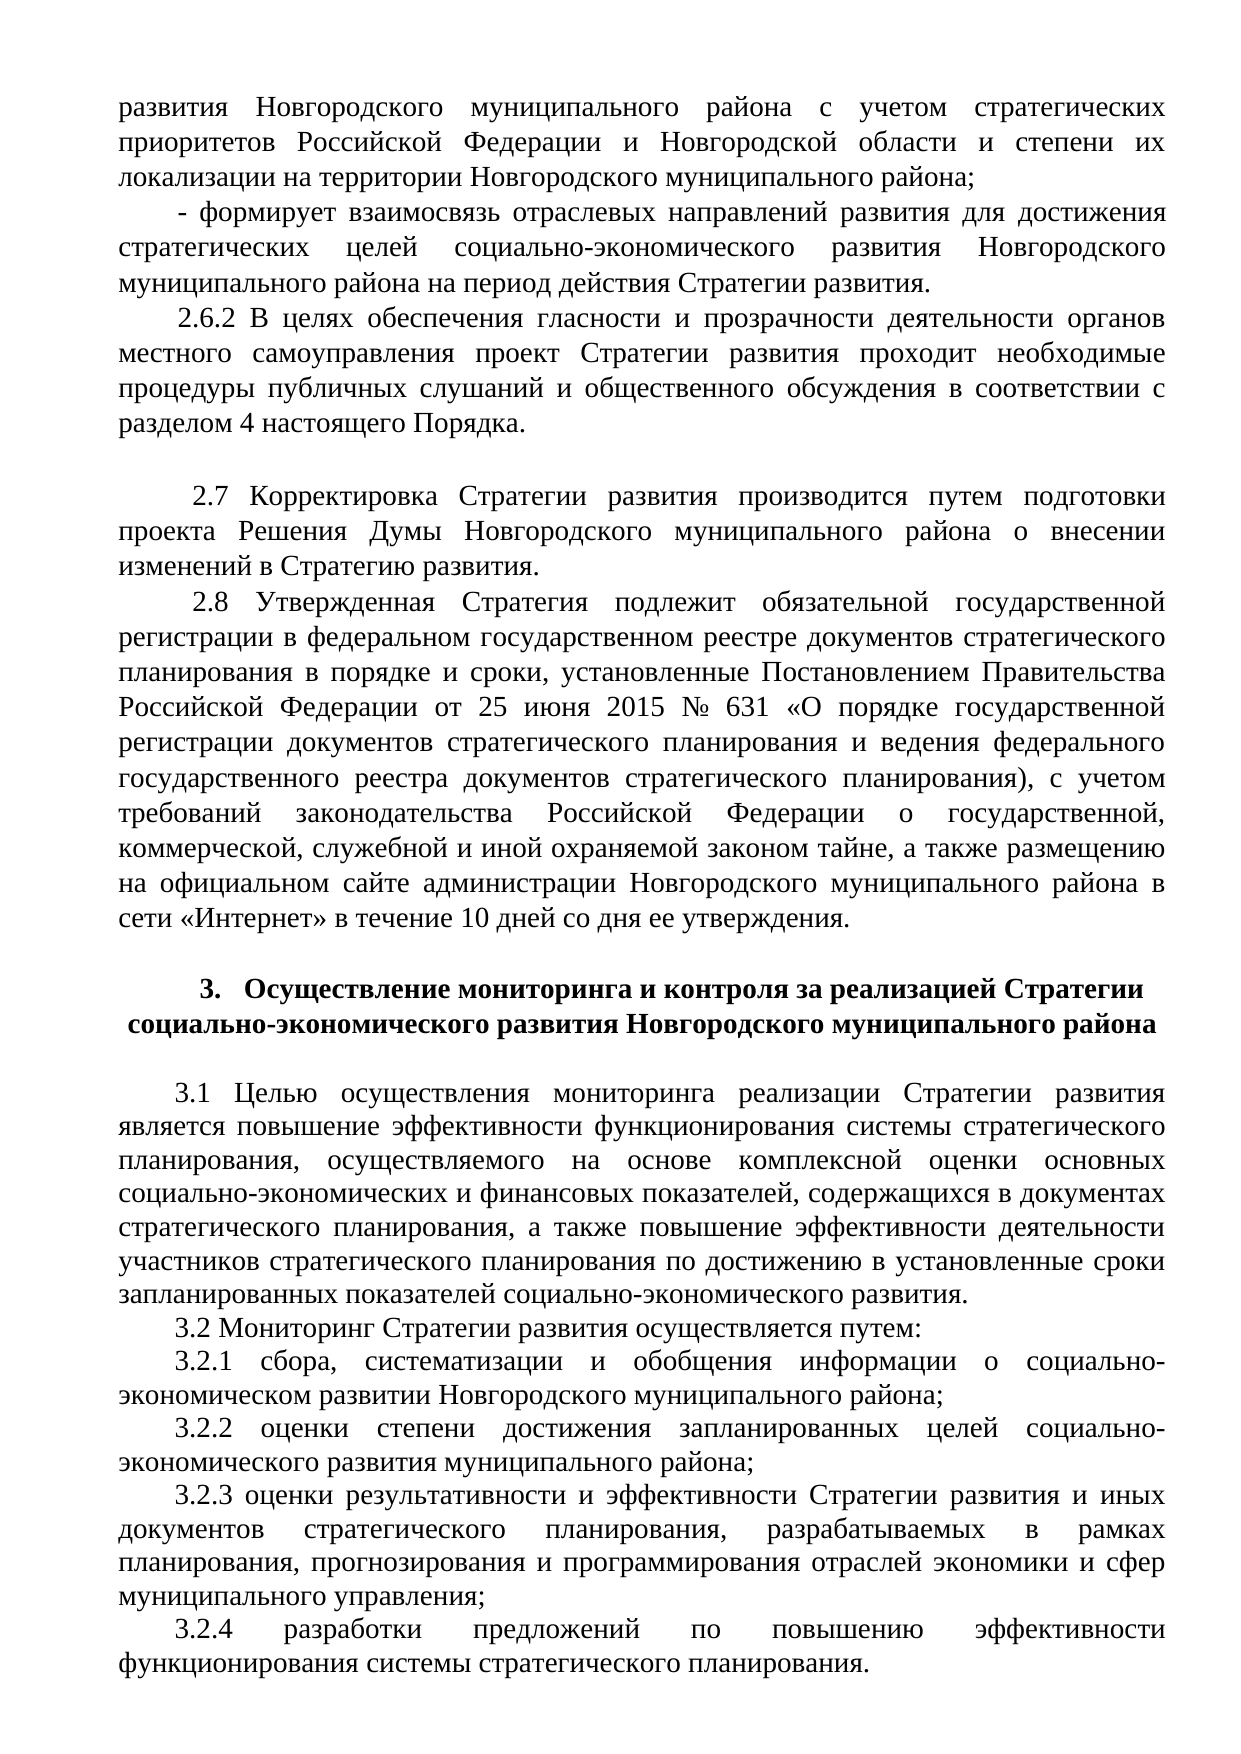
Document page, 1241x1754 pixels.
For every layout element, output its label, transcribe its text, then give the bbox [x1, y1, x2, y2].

text - формирует взаимосвязь отраслевых направлений развития для достижения стратегических целей социально-экономического развития Новгородского муниципального района на период действия Стратегии развития. [118, 194, 1166, 298]
text 3.2.1 сбора, систематизации и обобщения информации о социально-экономическом развитии Новгородского муниципального района; [118, 1343, 1166, 1410]
text 3.2.3 оценки результативности и эффективности Стратегии развития и иных документов стратегического планирования, разрабатываемых в рамках планирования, прогнозирования и программирования отраслей экономики и сфер муниципального управления; [118, 1477, 1166, 1612]
text 2.6.2 В целях обеспечения гласности и прозрачности деятельности органов местного самоуправления проект Стратегии развития проходит необходимые процедуры публичных слушаний и общественного обсуждения в соответствии с разделом 4 настоящего Порядка. [118, 300, 1166, 439]
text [118, 89, 1166, 193]
text 3.2.4 разработки предложений по повышению эффективности функционирования системы стратегического планирования. [118, 1612, 1166, 1679]
text 2.7 Корректировка Стратегии развития производится путем подготовки проекта Решения Думы Новгородского муниципального района о внесении изменений в Стратегию развития. [118, 478, 1166, 582]
text 3.2 Мониторинг Стратегии развития осуществляется путем: [118, 1310, 1166, 1343]
text 3.1 Целью осуществления мониторинга реализации Стратегии развития является повышение эффективности функционирования системы стратегического планирования, осуществляемого на основе комплексной оценки основных социально-экономических и финансовых показателей, содержащихся в документах стратегического планирования, а также повышение эффективности деятельности участников стратегического планирования по достижению в установленные сроки запланированных показателей социально-экономического развития. [118, 1075, 1166, 1310]
text 2.8 Утвержденная Стратегия подлежит обязательной государственной регистрации в федеральном государственном реестре документов стратегического планирования в порядке и сроки, установленные Постановлением Правительства Российской Федерации от 25 июня 2015 № 631 «О порядке государственной регистрации документов стратегического планирования и ведения федерального государственного реестра документов стратегического планирования), с учетом требований законодательства Российской Федерации о государственной, коммерческой, служебной и иной охраняемой законом тайне, а также размещению на официальном сайте администрации Новгородского муниципального района в сети «Интернет» в течение 10 дней со дня ее утверждения. [118, 584, 1166, 934]
text 3.2.2 оценки степени достижения запланированных целей социально-экономического развития муниципального района; [118, 1410, 1166, 1477]
list Осуществление мониторинга и контроля за реализацией Стратегии социально-экономического развития Новгородского муниципального района [118, 971, 1166, 1040]
